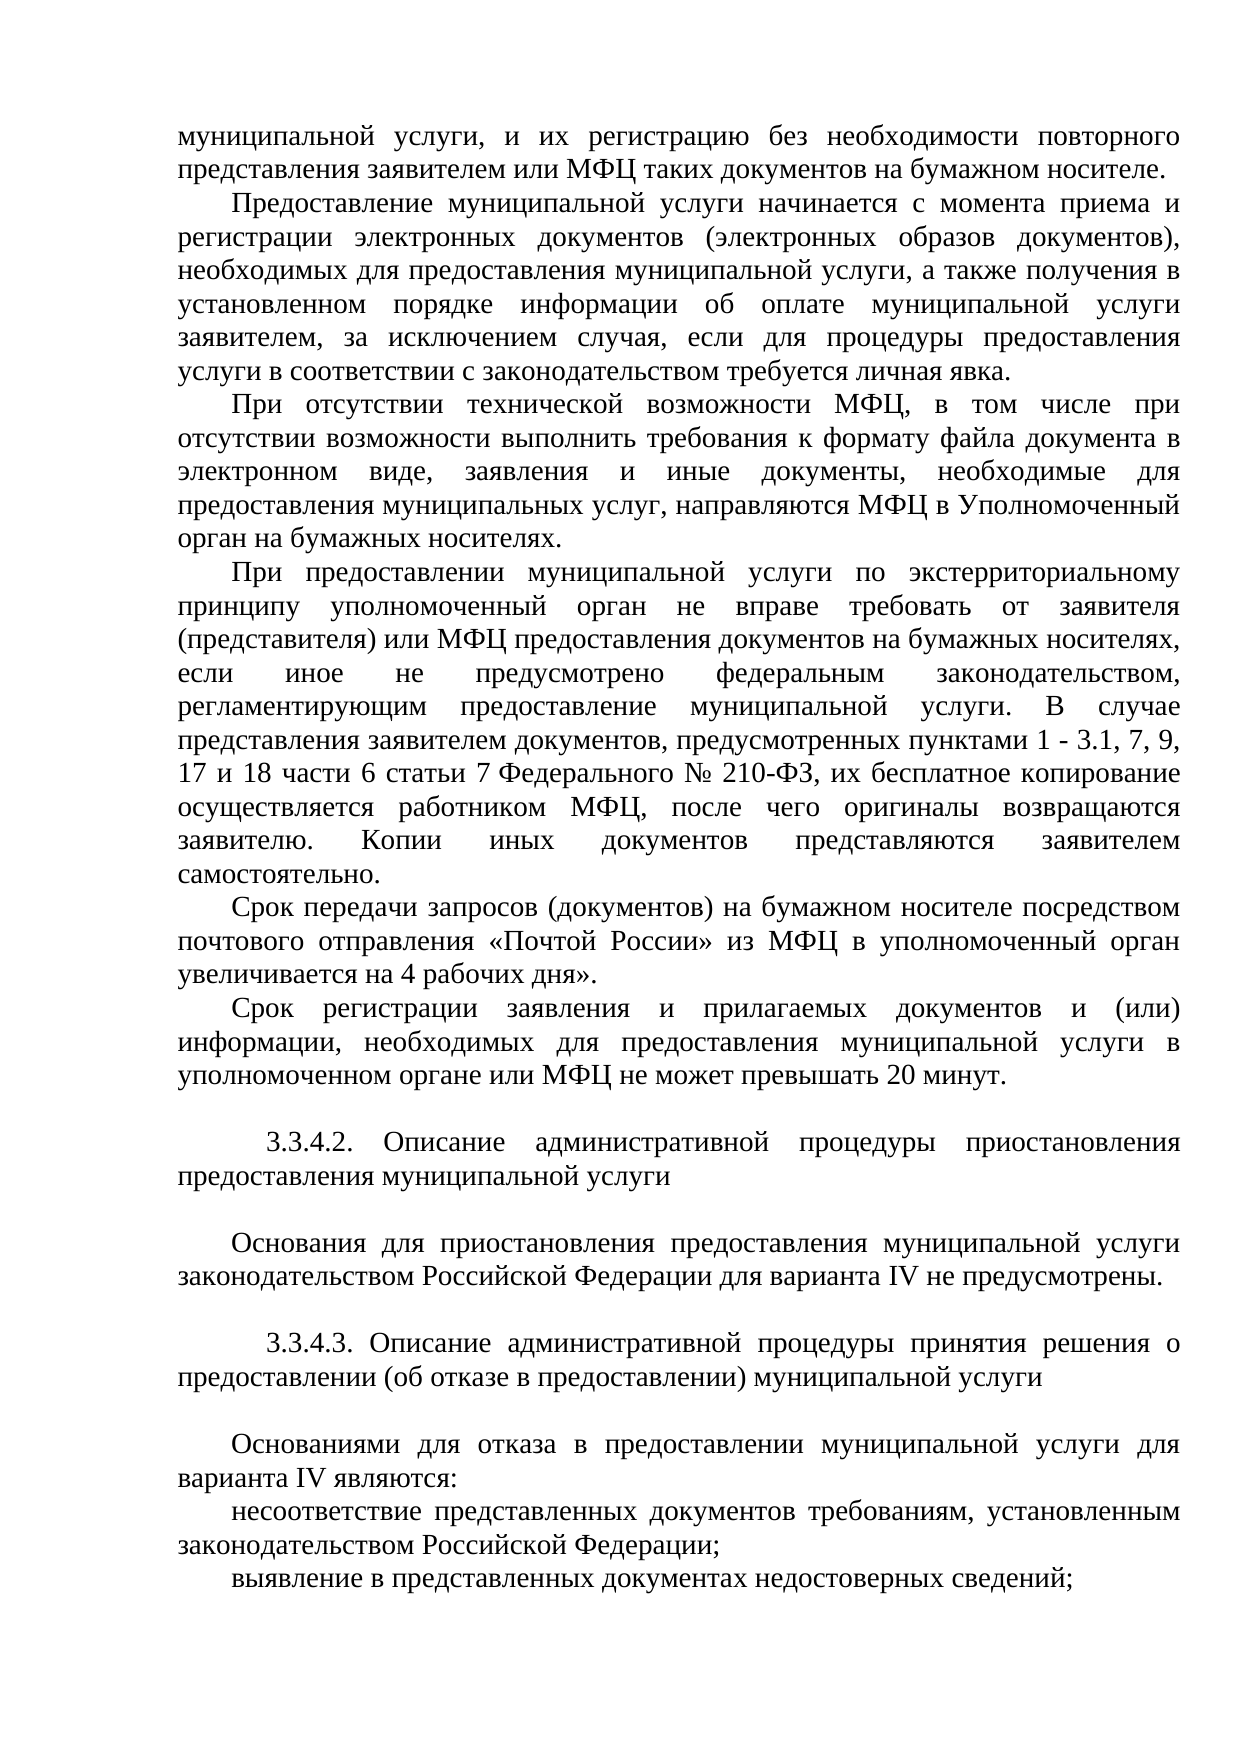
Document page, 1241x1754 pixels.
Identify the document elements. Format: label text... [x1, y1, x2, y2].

text Основаниями для отказа в предоставлении муниципальной услуги для варианта IV являются: [177, 1426, 1181, 1493]
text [177, 118, 1181, 185]
text Основания для приостановления предоставления муниципальной услуги законодательством Российской Федерации для варианта IV не предусмотрены. [177, 1225, 1181, 1292]
text При отсутствии технической возможности МФЦ, в том числе при отсутствии возможности выполнить требования к формату файла документа в электронном виде, заявления и иные документы, необходимые для предоставления муниципальных услуг, направляются МФЦ в Уполномоченный орган на бумажных носителях. [177, 386, 1181, 554]
text Предоставление муниципальной услуги начинается с момента приема и регистрации электронных документов (электронных образов документов), необходимых для предоставления муниципальной услуги, а также получения в установленном порядке информации об оплате муниципальной услуги заявителем, за исключением случая, если для процедуры предоставления услуги в соответствии с законодательством требуется личная явка. [177, 185, 1181, 386]
text несоответствие представленных документов требованиям, установленным законодательством Российской Федерации; [177, 1493, 1181, 1560]
text При предоставлении муниципальной услуги по экстерриториальному принципу уполномоченный орган не вправе требовать от заявителя (представителя) или МФЦ предоставления документов на бумажных носителях, если иное не предусмотрено федеральным законодательством, регламентирующим предоставление муниципальной услуги. В случае представления заявителем документов, предусмотренных пунктами 1 - 3.1, 7, 9, 17 и 18 части 6 статьи 7 Федерального № 210-ФЗ, их бесплатное копирование осуществляется работником МФЦ, после чего оригиналы возвращаются заявителю. Копии иных документов представляются заявителем самостоятельно. [177, 554, 1181, 889]
text Срок регистрации заявления и прилагаемых документов и (или) информации, необходимых для предоставления муниципальной услуги в уполномоченном органе или МФЦ не может превышать 20 минут. [177, 990, 1181, 1091]
text 3.3.4.2. Описание административной процедуры приостановления предоставления муниципальной услуги [177, 1124, 1181, 1191]
text выявление в представленных документах недостоверных сведений; [177, 1560, 1181, 1594]
text Срок передачи запросов (документов) на бумажном носителе посредством почтового отправления «Почтой России» из МФЦ в уполномоченный орган увеличивается на 4 рабочих дня». [177, 889, 1181, 990]
text 3.3.4.3. Описание административной процедуры принятия решения о предоставлении (об отказе в предоставлении) муниципальной услуги [177, 1326, 1181, 1393]
